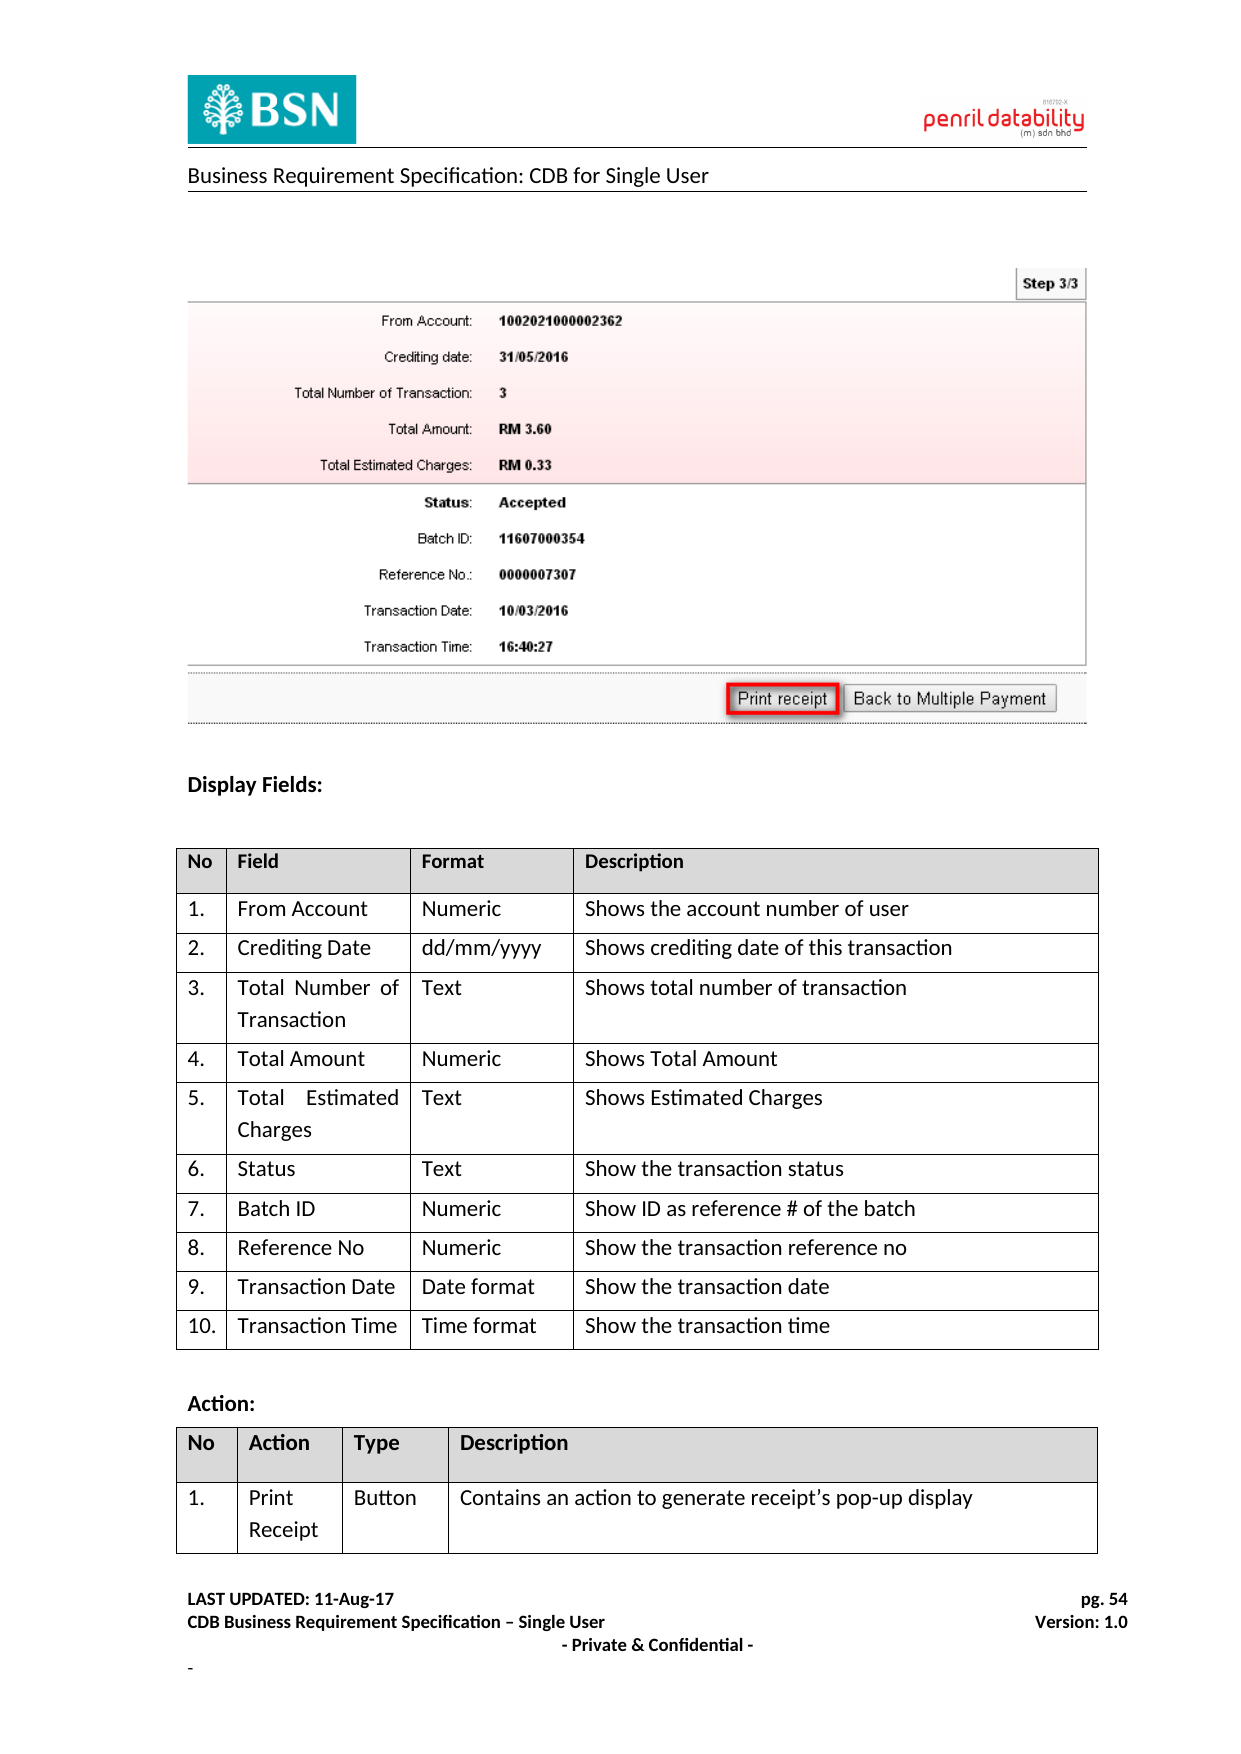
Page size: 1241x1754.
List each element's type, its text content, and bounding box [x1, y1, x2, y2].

table_cell Button [343, 1483, 448, 1553]
table_cell Numeric [411, 1194, 573, 1232]
table_cell Contains an action to generate receipt’s pop-up display [449, 1483, 1097, 1553]
table_cell Total Estimated Charges [227, 1083, 410, 1153]
table_header Type [343, 1428, 448, 1482]
picture [918, 98, 1089, 145]
table_cell [177, 1083, 226, 1153]
table_cell From Account [227, 894, 410, 932]
table_cell [177, 1272, 226, 1310]
table_cell [177, 1483, 237, 1553]
table_cell Batch ID [227, 1194, 410, 1232]
table_cell Shows total number of transaction [574, 973, 1098, 1043]
table_cell Numeric [411, 894, 573, 932]
table_header Field [227, 849, 410, 893]
table_cell Date format [411, 1272, 573, 1310]
table_cell Numeric [411, 1233, 573, 1271]
table_cell Show the transaction status [574, 1155, 1098, 1193]
table_cell [177, 1155, 226, 1193]
table_cell Shows crediting date of this transaction [574, 934, 1098, 972]
table_header No [177, 1428, 237, 1482]
table_cell [177, 1311, 226, 1349]
table_cell [177, 894, 226, 932]
table_header Format [411, 849, 573, 893]
text Display Fields: [187, 771, 1087, 799]
table_cell Text [411, 973, 573, 1043]
table_cell Show ID as reference # of the batch [574, 1194, 1098, 1232]
table_cell [177, 1044, 226, 1082]
table_cell Transaction Date [227, 1272, 410, 1310]
table_cell Shows Total Amount [574, 1044, 1098, 1082]
table_cell Numeric [411, 1044, 573, 1082]
table_cell Text [411, 1083, 573, 1153]
table_cell [177, 934, 226, 972]
table_cell Show the transaction time [574, 1311, 1098, 1349]
table_cell Crediting Date [227, 934, 410, 972]
table_cell Total Amount [227, 1044, 410, 1082]
table_cell Text [411, 1155, 573, 1193]
table_cell Show the transaction date [574, 1272, 1098, 1310]
table_cell [177, 1233, 226, 1271]
table_header Description [449, 1428, 1097, 1482]
table_cell Total Number of Transaction [227, 973, 410, 1043]
picture [187, 75, 357, 145]
table_header Description [574, 849, 1098, 893]
table_header Action [238, 1428, 342, 1482]
table_cell Time format [411, 1311, 573, 1349]
table_cell Transaction Time [227, 1311, 410, 1349]
table_cell Status [227, 1155, 410, 1193]
table_header No [177, 849, 226, 893]
table_cell Print Receipt [238, 1483, 342, 1553]
text Action: [187, 1389, 1087, 1417]
table_cell [177, 973, 226, 1043]
table_cell Shows Estimated Charges [574, 1083, 1098, 1153]
picture [187, 268, 1088, 724]
table_cell [177, 1194, 226, 1232]
table_cell Reference No [227, 1233, 410, 1271]
table_cell Show the transaction reference no [574, 1233, 1098, 1271]
table_cell dd/mm/yyyy [411, 934, 573, 972]
table_cell Shows the account number of user [574, 894, 1098, 932]
